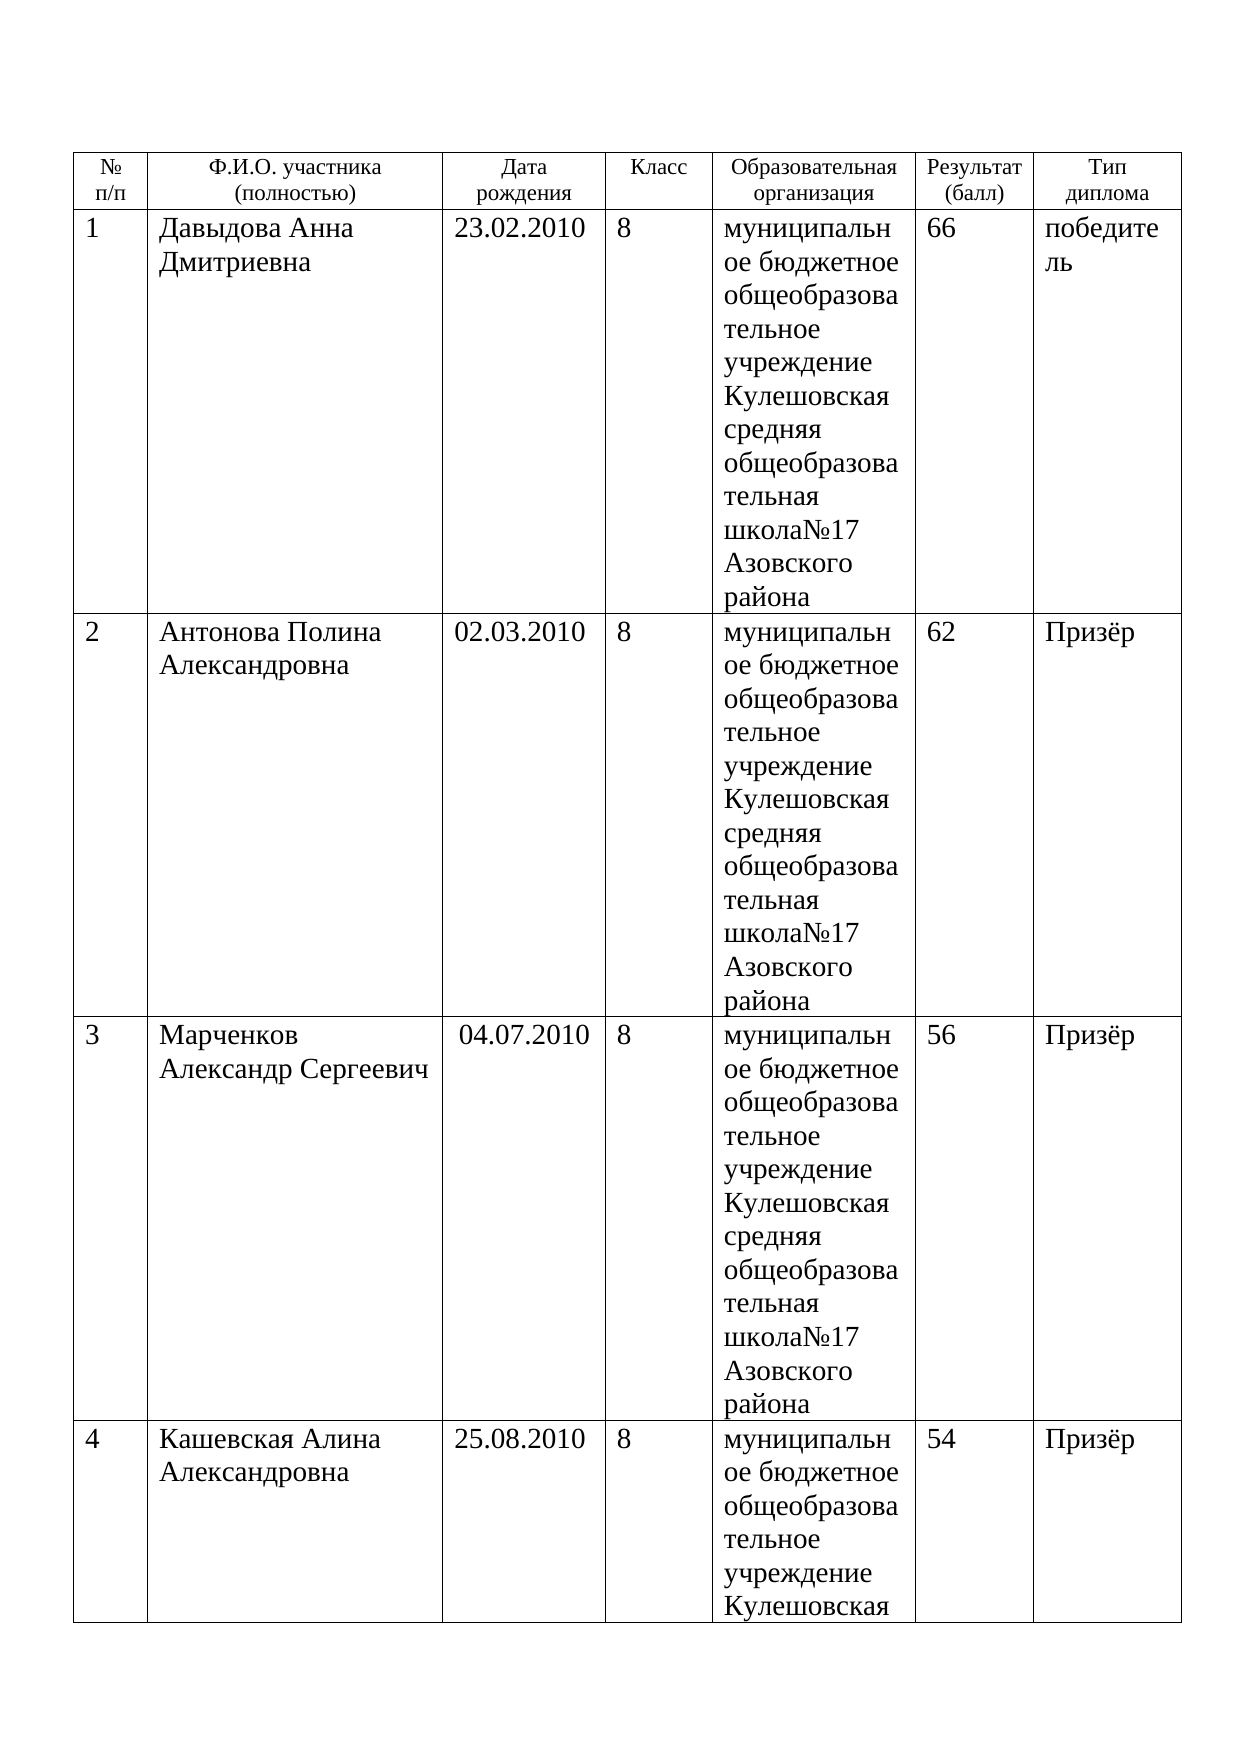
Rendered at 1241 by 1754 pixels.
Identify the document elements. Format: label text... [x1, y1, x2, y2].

table_header Результат (балл) [916, 153, 1033, 209]
table_header Класс [606, 153, 712, 209]
table_cell 54 [916, 1421, 1033, 1622]
table_cell 8 [606, 210, 712, 613]
table_cell 56 [916, 1017, 1033, 1420]
table_header № п/п [74, 153, 147, 209]
table_cell 1 [74, 210, 147, 613]
table_cell Призёр [1034, 614, 1181, 1016]
table_cell муниципальное бюджетное общеобразовательное учреждение Кулешовская средняя общеобразовательная школа№17 Азовского района [713, 614, 915, 1016]
table_cell Антонова Полина Александровна [148, 614, 442, 1016]
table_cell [713, 1421, 915, 1622]
table_header Ф.И.О. участника (полностью) [148, 153, 442, 209]
table_cell 8 [606, 614, 712, 1016]
table_cell 2 [74, 614, 147, 1016]
table_cell 25.08.2010 [443, 1421, 605, 1622]
table_cell муниципальное бюджетное общеобразовательное учреждение Кулешовская средняя общеобразовательная школа№17 Азовского района [713, 210, 915, 613]
table_cell победитель [1034, 210, 1181, 613]
table_cell 23.02.2010 [443, 210, 605, 613]
table_header Дата рождения [443, 153, 605, 209]
table_cell Призёр [1034, 1421, 1181, 1622]
table_cell Призёр [1034, 1017, 1181, 1420]
table_header Тип диплома [1034, 153, 1181, 209]
table_cell Марченков Александр Сергеевич [148, 1017, 442, 1420]
table_header Образовательная организация [713, 153, 915, 209]
table_cell 3 [74, 1017, 147, 1420]
table_cell 4 [74, 1421, 147, 1622]
table_cell Давыдова Анна Дмитриевна [148, 210, 442, 613]
table_cell 66 [916, 210, 1033, 613]
table_cell 8 [606, 1421, 712, 1622]
table_cell муниципальное бюджетное общеобразовательное учреждение Кулешовская средняя общеобразовательная школа№17 Азовского района [713, 1017, 915, 1420]
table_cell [148, 1421, 442, 1622]
table_cell 8 [606, 1017, 712, 1420]
table_cell 02.03.2010 [443, 614, 605, 1016]
table_cell 62 [916, 614, 1033, 1016]
table_cell 04.07.2010 [443, 1017, 605, 1420]
